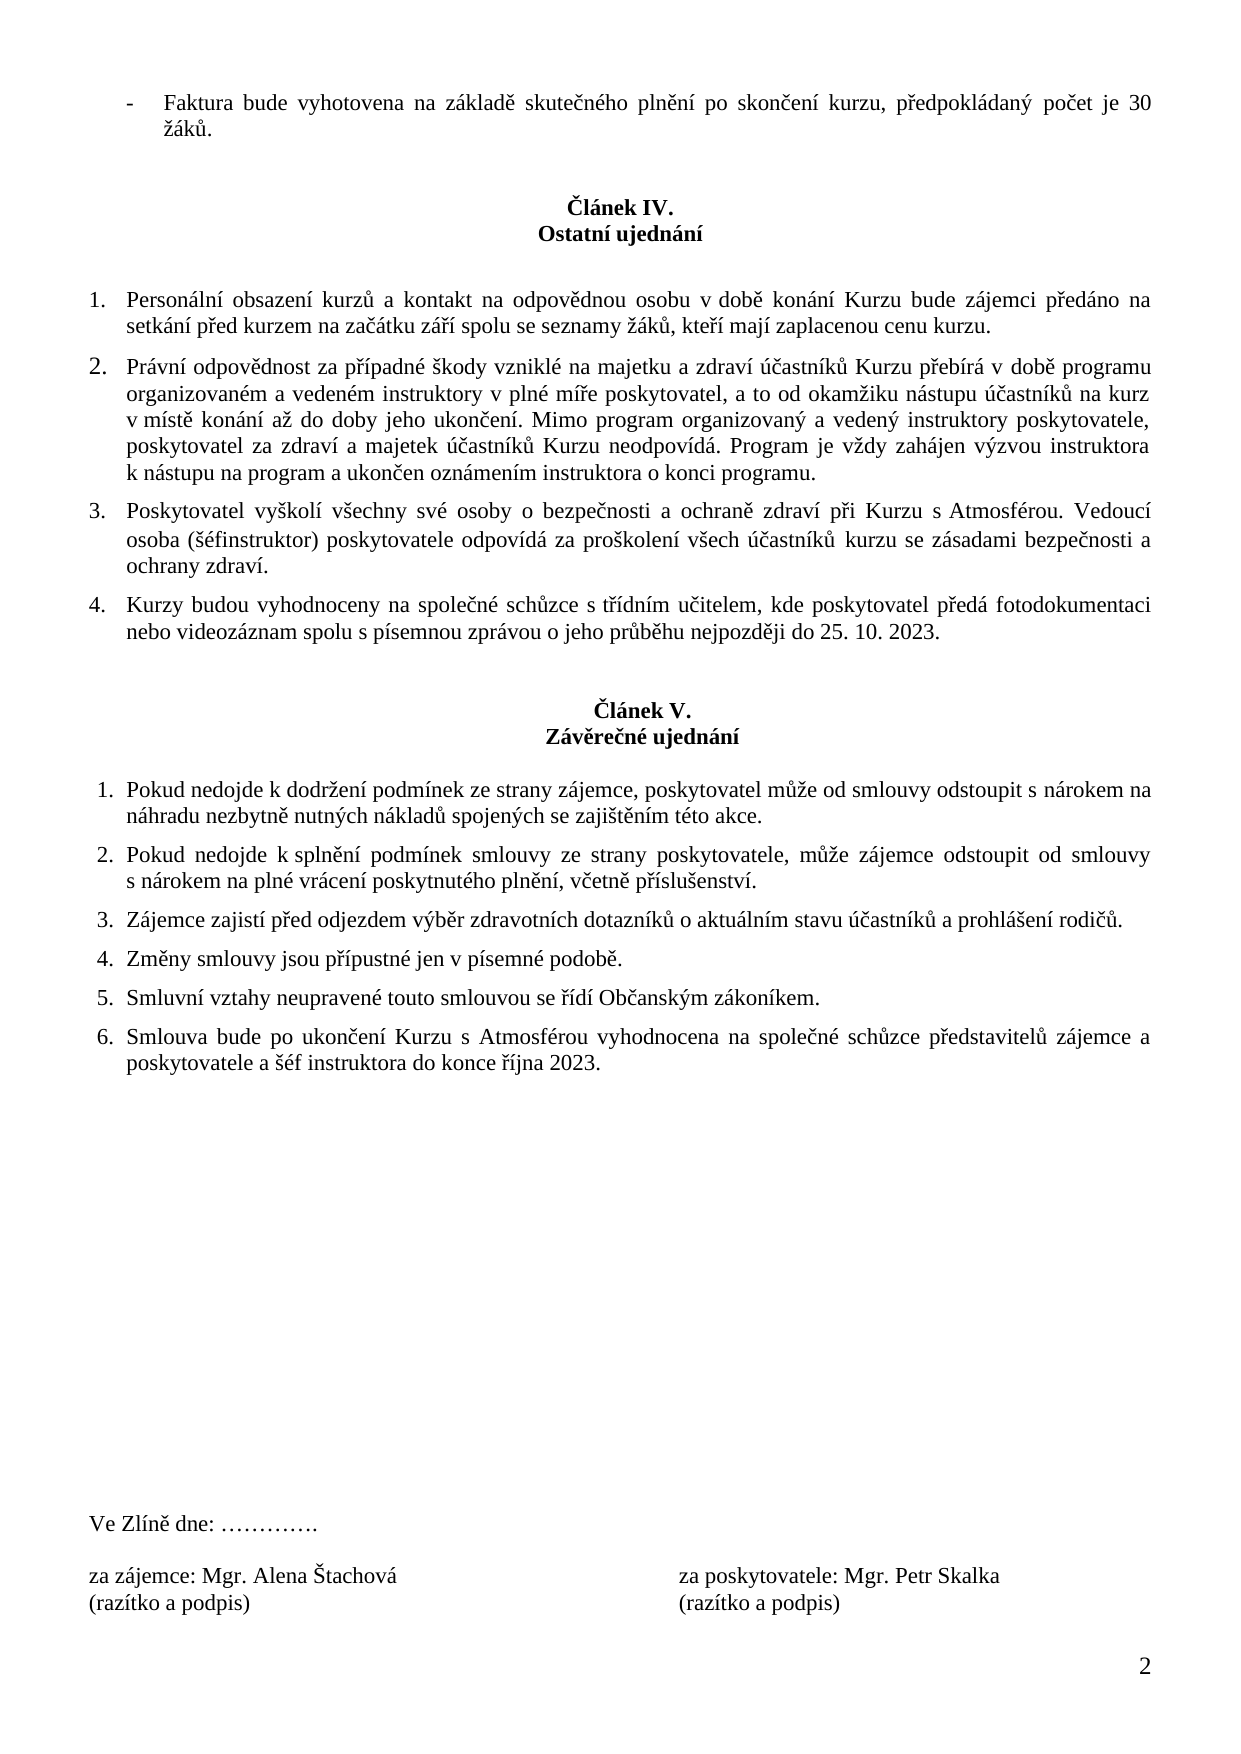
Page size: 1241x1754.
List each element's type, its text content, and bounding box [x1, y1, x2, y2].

list Personální obsazení kurzů a kontakt na odpovědnou osobu v době konání Kurzu bude zájemci předáno na setkání před kurzem na začátku září spolu se seznamy žáků, kteří mají zaplacenou cenu kurzu. [89, 286, 1152, 338]
text Závěrečné ujednání [133, 723, 1152, 749]
list Změny smlouvy jsou přípustné jen v písemné podobě. [97, 945, 1152, 972]
list Právní odpovědnost za případné škody vzniklé na majetku a zdraví účastníků Kurzu přebírá v době programu organizovaném a vedeném instruktory v plné míře poskytovatel, a to od okamžiku nástupu účastníků na kurz v místě konání až do doby jeho ukončení. Mimo program organizovaný a vedený instruktory poskytovatele, poskytovatel za zdraví a majetek účastníků Kurzu neodpovídá. Program je vždy zahájen výzvou instruktora k nástupu na program a ukončen oznámením instruktora o konci programu. [89, 351, 1152, 485]
text za zájemce: Mgr. Alena Štachová za poskytovatele: Mgr. Petr Skalka [89, 1562, 1152, 1589]
text Ve Zlíně dne: …………. [89, 1510, 1152, 1536]
text (razítko a podpis) (razítko a podpis) [89, 1589, 1152, 1615]
list Poskytovatel vyškolí všechny své osoby o bezpečnosti a ochraně zdraví při Kurzu s Atmosférou. Vedoucí osoba (šéfinstruktor) poskytovatele odpovídá za proškolení všech účastníků kurzu se zásadami bezpečnosti a ochrany zdraví. [89, 497, 1152, 579]
text Článek IV. [89, 194, 1152, 220]
list Pokud nedojde k splnění podmínek smlouvy ze strany poskytovatele, může zájemce odstoupit od smlouvy s nárokem na plné vrácení poskytnutého plnění, včetně příslušenství. [97, 841, 1152, 894]
list Kurzy budou vyhodnoceny na společné schůzce s třídním učitelem, kde poskytovatel předá fotodokumentaci nebo videozáznam spolu s písemnou zprávou o jeho průběhu nejpozději do 25. 10. 2023. [89, 591, 1152, 644]
list Faktura bude vyhotovena na základě skutečného plnění po skončení kurzu, předpokládaný počet je 30 žáků. [126, 89, 1152, 141]
list Pokud nedojde k dodržení podmínek ze strany zájemce, poskytovatel může od smlouvy odstoupit s nárokem na náhradu nezbytně nutných nákladů spojených se zajištěním této akce. [97, 776, 1152, 829]
list Smluvní vztahy neupravené touto smlouvou se řídí Občanským zákoníkem. [97, 984, 1152, 1010]
list Smlouva bude po ukončení Kurzu s Atmosférou vyhodnocena na společné schůzce představitelů zájemce a poskytovatele a šéf instruktora do konce října 2023. [97, 1023, 1152, 1076]
text Článek V. [133, 697, 1152, 723]
list Zájemce zajistí před odjezdem výběr zdravotních dotazníků o aktuálním stavu účastníků a prohlášení rodičů. [97, 906, 1152, 933]
text Ostatní ujednání [89, 220, 1152, 247]
